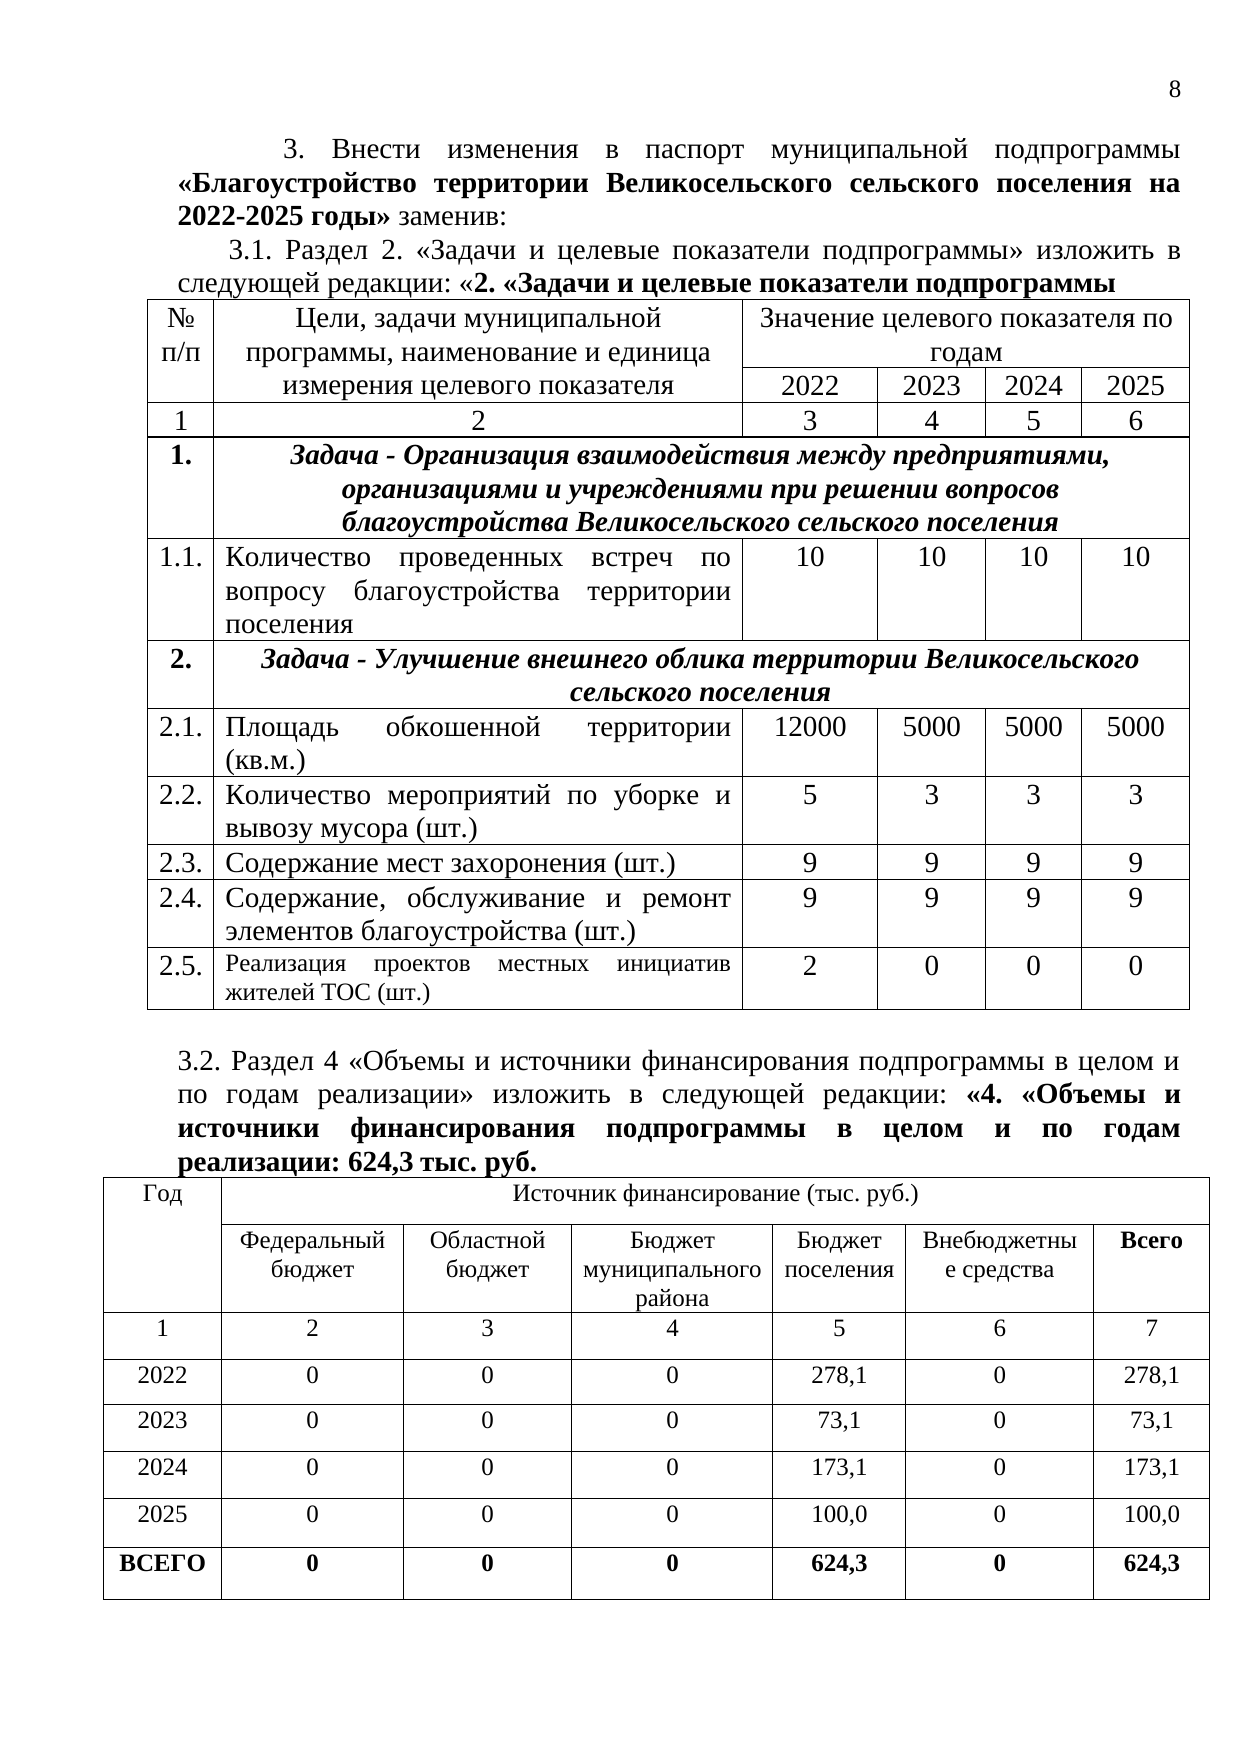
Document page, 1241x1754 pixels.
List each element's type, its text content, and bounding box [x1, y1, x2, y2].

table_cell 9 [1082, 845, 1189, 879]
table_cell 278,1 [1094, 1360, 1209, 1404]
table_cell Бюджет муниципального района [572, 1225, 772, 1312]
table_cell 4 [878, 403, 985, 436]
table_cell 2 [214, 403, 742, 436]
table_cell 5000 [1082, 709, 1189, 776]
table_cell 0 [572, 1499, 772, 1547]
table_cell 0 [222, 1452, 403, 1498]
table_cell Задача - Улучшение внешнего облика территории Великосельского сельского поселения [214, 641, 1189, 708]
table_cell 0 [404, 1452, 571, 1498]
table_cell 4 [572, 1313, 772, 1359]
table_cell 2025 [104, 1499, 221, 1547]
table_cell 1 [148, 403, 213, 436]
table_cell 10 [986, 539, 1081, 640]
table_cell 5 [743, 777, 877, 844]
table_cell 0 [572, 1548, 772, 1599]
table_cell 2.4. [148, 880, 213, 947]
text 3. Внести изменения в паспорт муниципальной подпрограммы «Благоустройство территории Великосельского сельского поселения на 2022-2025 годы» заменив: [177, 131, 1181, 232]
table_cell 2023 [878, 368, 985, 402]
table_header Значение целевого показателя по годам [743, 300, 1189, 367]
table_header № п/п [148, 300, 213, 402]
table_cell Содержание, обслуживание и ремонт элементов благоустройства (шт.) [214, 880, 742, 947]
table_header Год [104, 1178, 221, 1312]
table_cell Бюджет поселения [773, 1225, 905, 1312]
table_cell 1. [148, 438, 213, 538]
table_cell 0 [878, 948, 985, 1008]
table_cell 100,0 [773, 1499, 905, 1547]
table_cell 0 [222, 1499, 403, 1547]
table_cell 3 [986, 777, 1081, 844]
table_cell 3 [743, 403, 877, 436]
table_cell 2022 [104, 1360, 221, 1404]
table_cell 0 [906, 1452, 1093, 1498]
table_cell 9 [878, 845, 985, 879]
table_cell Задача - Организация взаимодействия между предприятиями, организациями и учреждениями при решении вопросов благоустройства Великосельского сельского поселения [214, 438, 1189, 538]
table_cell 2024 [986, 368, 1081, 402]
table_cell 0 [404, 1405, 571, 1451]
table_cell 9 [986, 880, 1081, 947]
table_cell Количество мероприятий по уборке и вывозу мусора (шт.) [214, 777, 742, 844]
table_cell 1 [104, 1313, 221, 1359]
text 3.2. Раздел 4 «Объемы и источники финансирования подпрограммы в целом и по годам реализации» изложить в следующей редакции: «4. «Объемы и источники финансирования подпрограммы в целом и по годам реализации: 624,3 тыс. руб. [177, 1043, 1181, 1177]
table_cell 10 [878, 539, 985, 640]
table_cell 2 [222, 1313, 403, 1359]
table_cell 10 [1082, 539, 1189, 640]
table_cell 6 [906, 1313, 1093, 1359]
table_cell 2022 [743, 368, 877, 402]
table_cell 9 [986, 845, 1081, 879]
table_cell 0 [404, 1548, 571, 1599]
table_cell 9 [743, 845, 877, 879]
table_cell 3 [878, 777, 985, 844]
table_cell 0 [906, 1405, 1093, 1451]
table_cell 173,1 [1094, 1452, 1209, 1498]
table_cell 0 [404, 1499, 571, 1547]
table_cell 5000 [878, 709, 985, 776]
table_cell 2.2. [148, 777, 213, 844]
text 3.1. Раздел 2. «Задачи и целевые показатели подпрограммы» изложить в следующей редакции: «2. «Задачи и целевые показатели подпрограммы [177, 232, 1181, 299]
table_cell Количество проведенных встреч по вопросу благоустройства территории поселения [214, 539, 742, 640]
table_cell 73,1 [1094, 1405, 1209, 1451]
table_header Цели, задачи муниципальной программы, наименование и единица измерения целевого показателя [214, 300, 742, 402]
table_cell 0 [572, 1405, 772, 1451]
table_cell 9 [1082, 880, 1189, 947]
table_cell 9 [743, 880, 877, 947]
table_cell 0 [572, 1452, 772, 1498]
table_cell 100,0 [1094, 1499, 1209, 1547]
table_cell 12000 [743, 709, 877, 776]
table_cell 278,1 [773, 1360, 905, 1404]
table_cell 2. [148, 641, 213, 708]
table_cell 0 [906, 1548, 1093, 1599]
table_cell 3 [1082, 777, 1189, 844]
table_cell 0 [906, 1360, 1093, 1404]
table_cell 0 [572, 1360, 772, 1404]
table_cell 2024 [104, 1452, 221, 1498]
table_cell 624,3 [1094, 1548, 1209, 1599]
table_cell 5 [986, 403, 1081, 436]
table_cell 2.1. [148, 709, 213, 776]
table_cell 0 [222, 1360, 403, 1404]
table_cell 73,1 [773, 1405, 905, 1451]
table_cell 10 [743, 539, 877, 640]
table_cell 2 [743, 948, 877, 1008]
table_cell Площадь обкошенной территории (кв.м.) [214, 709, 742, 776]
table_cell Областной бюджет [404, 1225, 571, 1312]
table_cell 0 [1082, 948, 1189, 1008]
table_cell 5000 [986, 709, 1081, 776]
table_cell 2.5. [148, 948, 213, 1008]
table_cell 3 [404, 1313, 571, 1359]
table_cell Федеральный бюджет [222, 1225, 403, 1312]
table_cell 9 [878, 880, 985, 947]
table_cell 2023 [104, 1405, 221, 1451]
table_cell Содержание мест захоронения (шт.) [214, 845, 742, 879]
table_cell 2025 [1082, 368, 1189, 402]
table_cell Всего [1094, 1225, 1209, 1312]
table_cell 0 [986, 948, 1081, 1008]
table_cell ВСЕГО [104, 1548, 221, 1599]
table_cell 1.1. [148, 539, 213, 640]
table_cell 0 [906, 1499, 1093, 1547]
table_cell Внебюджетные средства [906, 1225, 1093, 1312]
table_cell 624,3 [773, 1548, 905, 1599]
table_cell 0 [222, 1548, 403, 1599]
table_cell 2.3. [148, 845, 213, 879]
table_cell 0 [404, 1360, 571, 1404]
table_cell 7 [1094, 1313, 1209, 1359]
table_header Источник финансирование (тыс. руб.) [222, 1178, 1209, 1224]
table_cell 0 [222, 1405, 403, 1451]
table_cell 173,1 [773, 1452, 905, 1498]
table_cell 6 [1082, 403, 1189, 436]
table_cell Реализация проектов местных инициатив жителей ТОС (шт.) [214, 948, 742, 1008]
table_cell 5 [773, 1313, 905, 1359]
